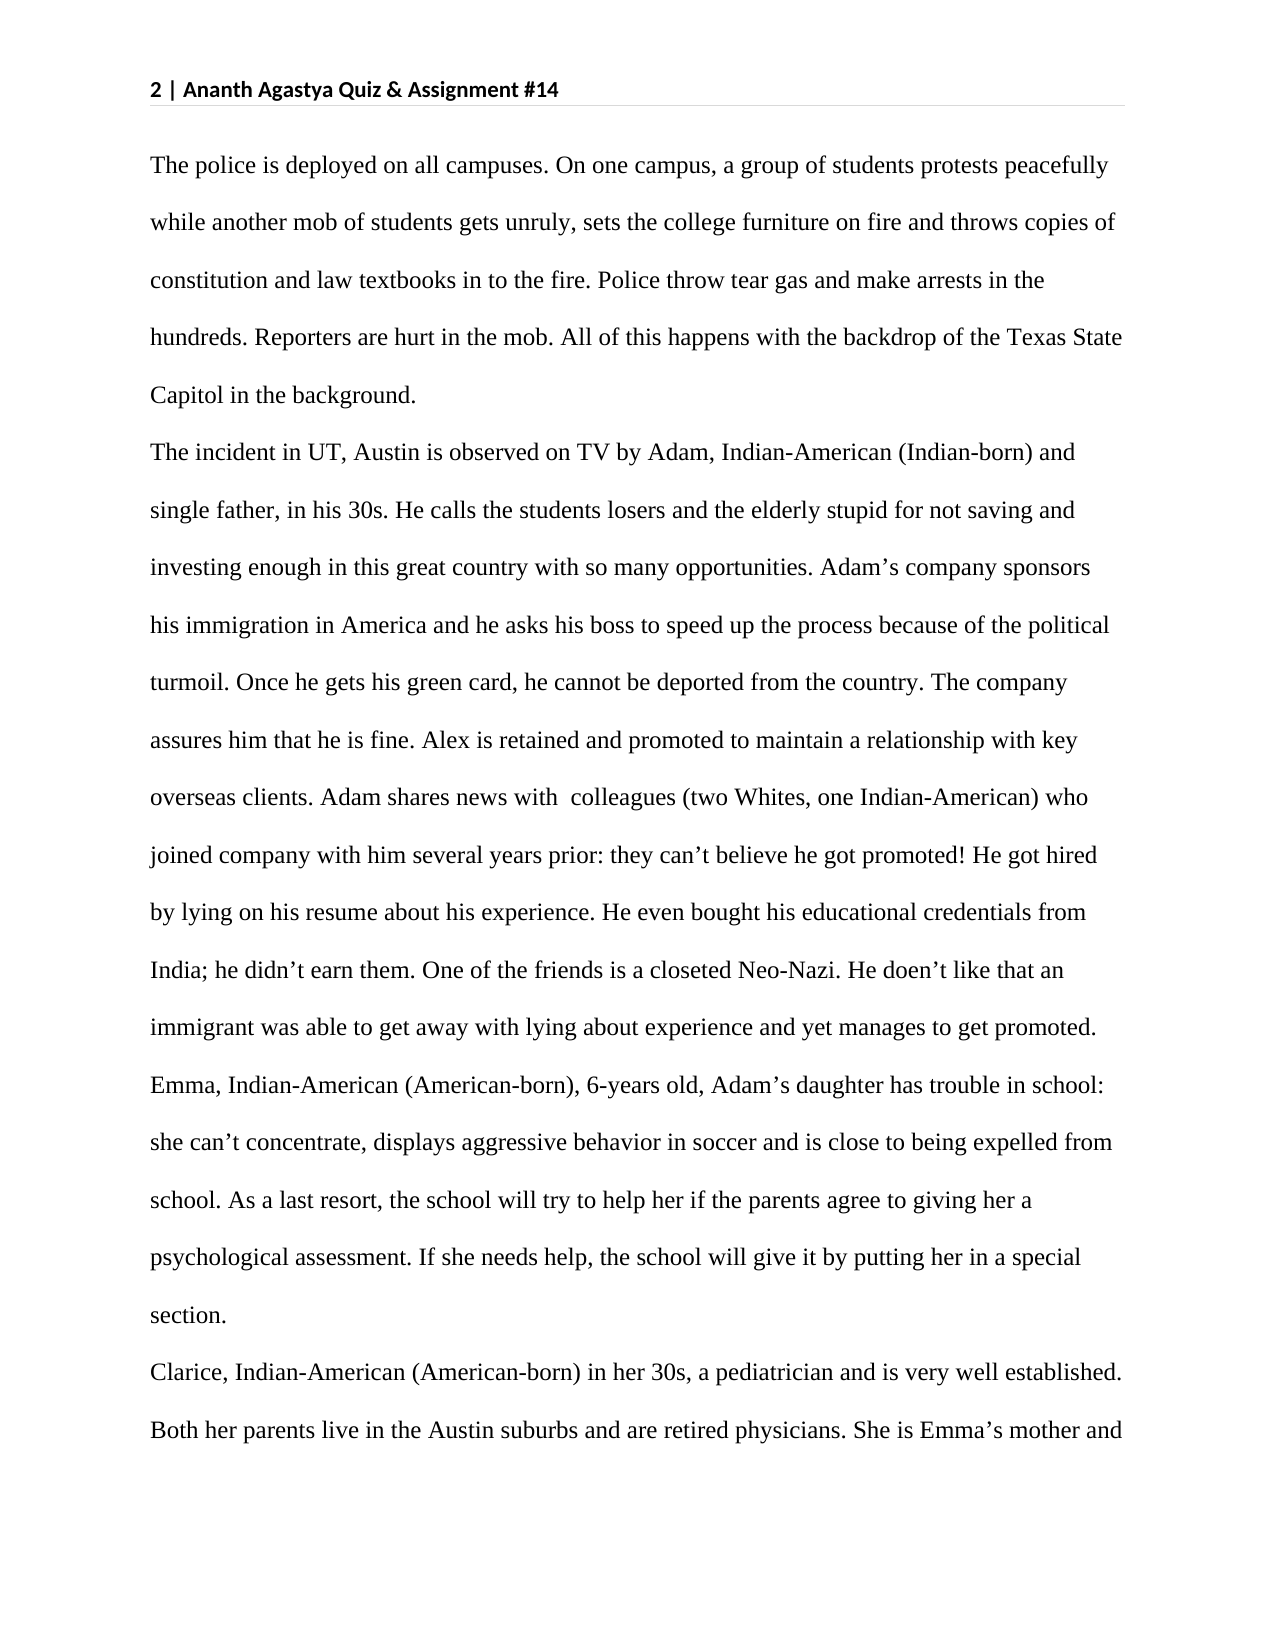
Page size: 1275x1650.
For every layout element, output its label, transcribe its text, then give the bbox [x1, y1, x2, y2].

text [150, 150, 1125, 409]
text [150, 1357, 1125, 1444]
text The incident in UT, Austin is observed on TV by Adam, Indian-American (Indian-born) and single father, in his 30s. He calls the students losers and the elderly stupid for not saving and investing enough in this great country with so many opportunities. Adam’s company sponsors his immigration in America and he asks his boss to speed up the process because of the political turmoil. Once he gets his green card, he cannot be deported from the country. The company assures him that he is fine. Alex is retained and promoted to maintain a relationship with key overseas clients. Adam shares news with colleagues (two Whites, one Indian-American) who joined company with him several years prior: they can’t believe he got promoted! He got hired by lying on his resume about his experience. He even bought his educational credentials from India; he didn’t earn them. One of the friends is a closeted Neo-Nazi. He doen’t like that an immigrant was able to get away with lying about experience and yet manages to get promoted. [150, 437, 1125, 1041]
text Emma, Indian-American (American-born), 6-years old, Adam’s daughter has trouble in school: she can’t concentrate, displays aggressive behavior in soccer and is close to being expelled from school. As a last resort, the school will try to help her if the parents agree to giving her a psychological assessment. If she needs help, the school will give it by putting her in a special section. [150, 1070, 1125, 1329]
